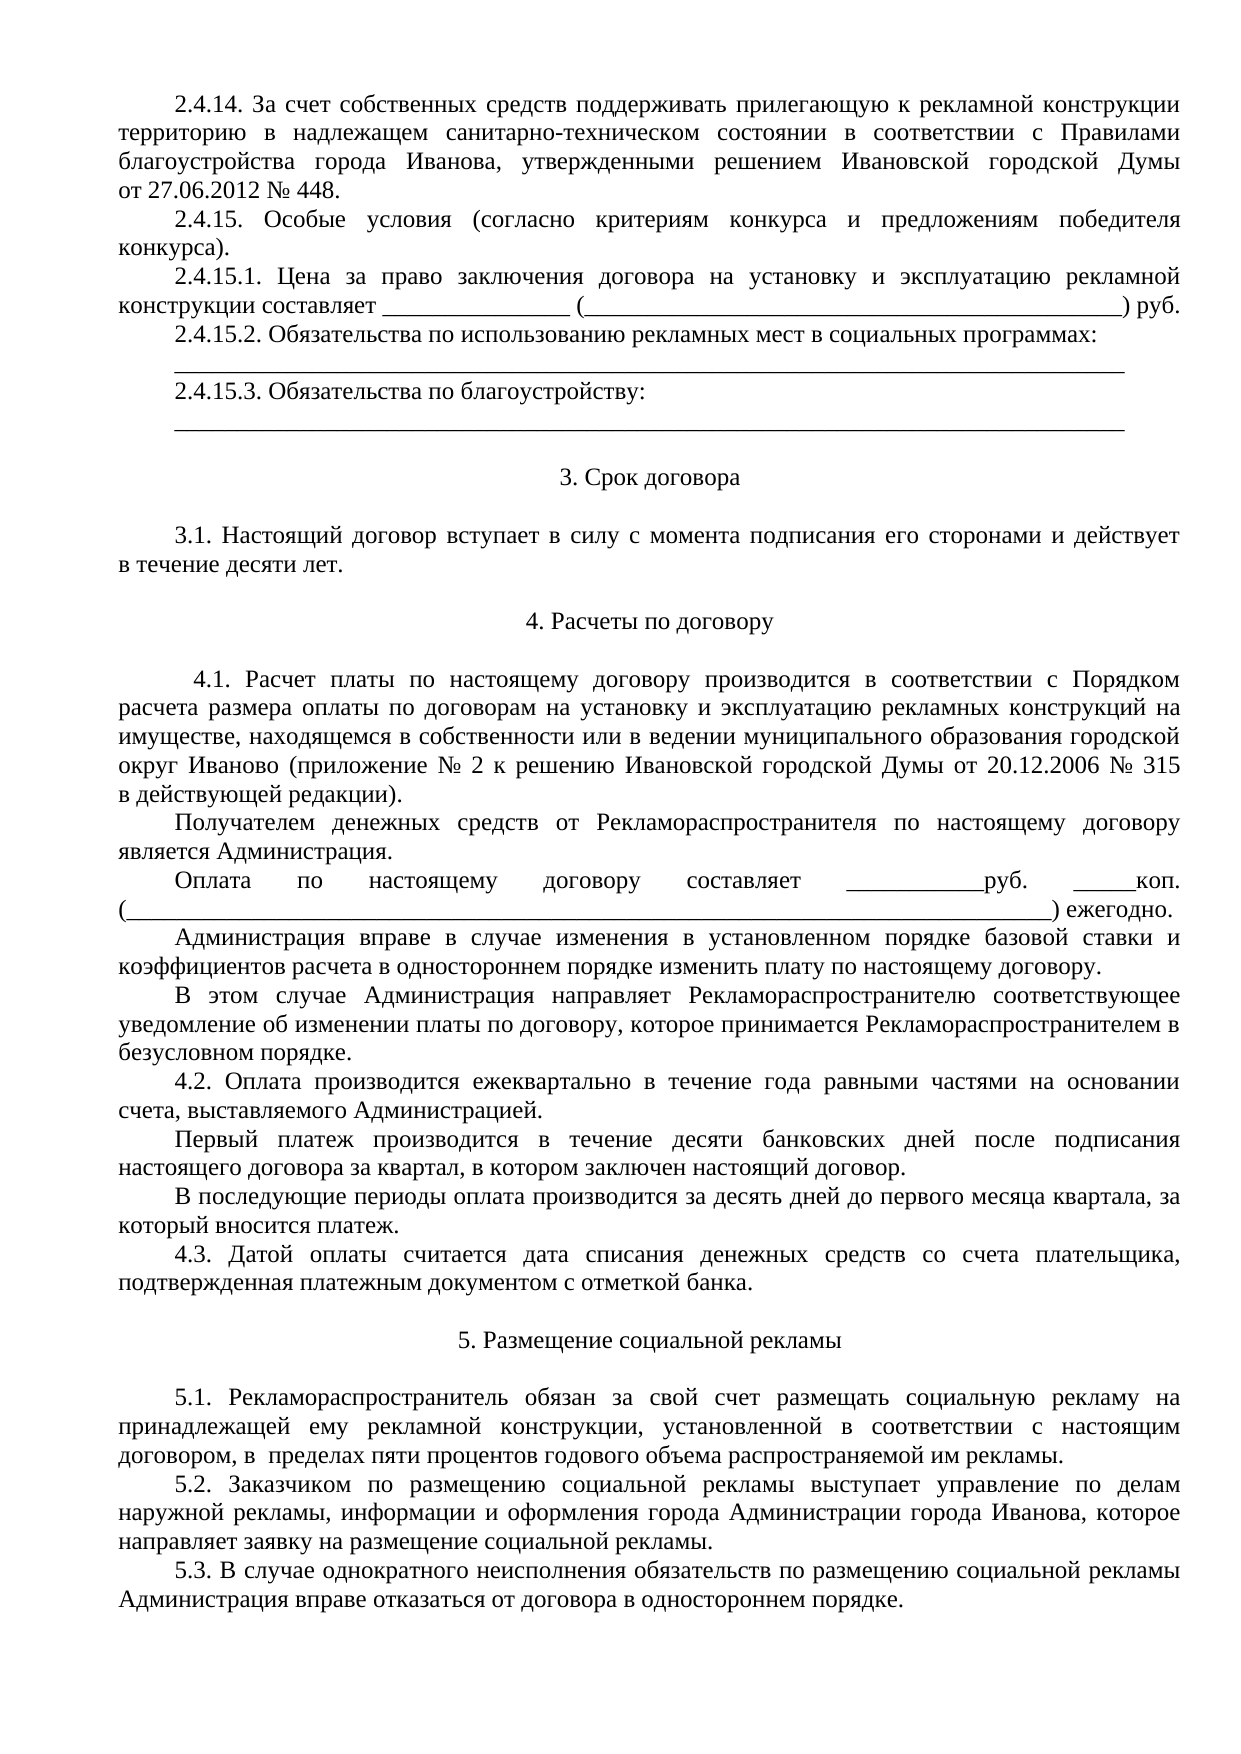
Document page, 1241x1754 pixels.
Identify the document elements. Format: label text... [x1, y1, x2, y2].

text 4.1. Расчет платы по настоящему договору производится в соответствии с Порядком расчета размера оплаты по договорам на установку и эксплуатацию рекламных конструкций на имуществе, находящемся в собственности или в ведении муниципального образования городской округ Иваново (приложение № 2 к решению Ивановской городской Думы от 20.12.2006 № 315 в действующей редакции). [118, 664, 1181, 807]
text В этом случае Администрация направляет Рекламораспространителю соответствующее уведомление об изменении платы по договору, которое принимается Рекламораспространителем в безусловном порядке. [118, 980, 1181, 1066]
text ____________________________________________________________________________ [118, 347, 1181, 376]
text 4.3. Датой оплаты считается дата списания денежных средств со счета плательщика, подтвержденная платежным документом с отметкой банка. [118, 1239, 1181, 1296]
text 2.4.15.2. Обязательства по использованию рекламных мест в социальных программах: [118, 319, 1181, 347]
text 5. Размещение социальной рекламы [118, 1325, 1181, 1354]
text 4.2. Оплата производится ежеквартально в течение года равными частями на основании счета, выставляемого Администрацией. [118, 1066, 1181, 1124]
text Оплата по настоящему договору составляет ___________руб. _____коп. (__________________________________________________________________________) ежегодно. [118, 865, 1181, 922]
text 5.1. Рекламораспространитель обязан за свой счет размещать социальную рекламу на принадлежащей ему рекламной конструкции, установленной в соответствии с настоящим договором, в пределах пяти процентов годового объема распространяемой им рекламы. [118, 1382, 1181, 1469]
text В последующие периоды оплата производится за десять дней до первого месяца квартала, за который вносится платеж. [118, 1181, 1181, 1239]
text 3.1. Настоящий договор вступает в силу с момента подписания его сторонами и действует в течение десяти лет. [118, 520, 1181, 577]
text 2.4.15.3. Обязательства по благоустройству: [118, 376, 1181, 405]
text 3. Срок договора [118, 462, 1181, 491]
text Администрация вправе в случае изменения в установленном порядке базовой ставки и коэффициентов расчета в одностороннем порядке изменить плату по настоящему договору. [118, 922, 1181, 980]
text 2.4.14. За счет собственных средств поддерживать прилегающую к рекламной конструкции территорию в надлежащем санитарно-техническом состоянии в соответствии с Правилами благоустройства города Иванова, утвержденными решением Ивановской городской Думы от 27.06.2012 № 448. [118, 89, 1181, 204]
text 4. Расчеты по договору [118, 606, 1181, 635]
text 5.3. В случае однократного неисполнения обязательств по размещению социальной рекламы Администрация вправе отказаться от договора в одностороннем порядке. [118, 1555, 1181, 1612]
text 2.4.15. Особые условия (согласно критериям конкурса и предложениям победителя конкурса). [118, 204, 1181, 261]
text Первый платеж производится в течение десяти банковских дней после подписания настоящего договора за квартал, в котором заключен настоящий договор. [118, 1124, 1181, 1181]
text ____________________________________________________________________________ [118, 405, 1181, 434]
text 2.4.15.1. Цена за право заключения договора на установку и эксплуатацию рекламной конструкции составляет _______________ (___________________________________________) руб. [118, 261, 1181, 319]
text Получателем денежных средств от Рекламораспространителя по настоящему договору является Администрация. [118, 807, 1181, 865]
text 5.2. Заказчиком по размещению социальной рекламы выступает управление по делам наружной рекламы, информации и оформления города Администрации города Иванова, которое направляет заявку на размещение социальной рекламы. [118, 1469, 1181, 1555]
